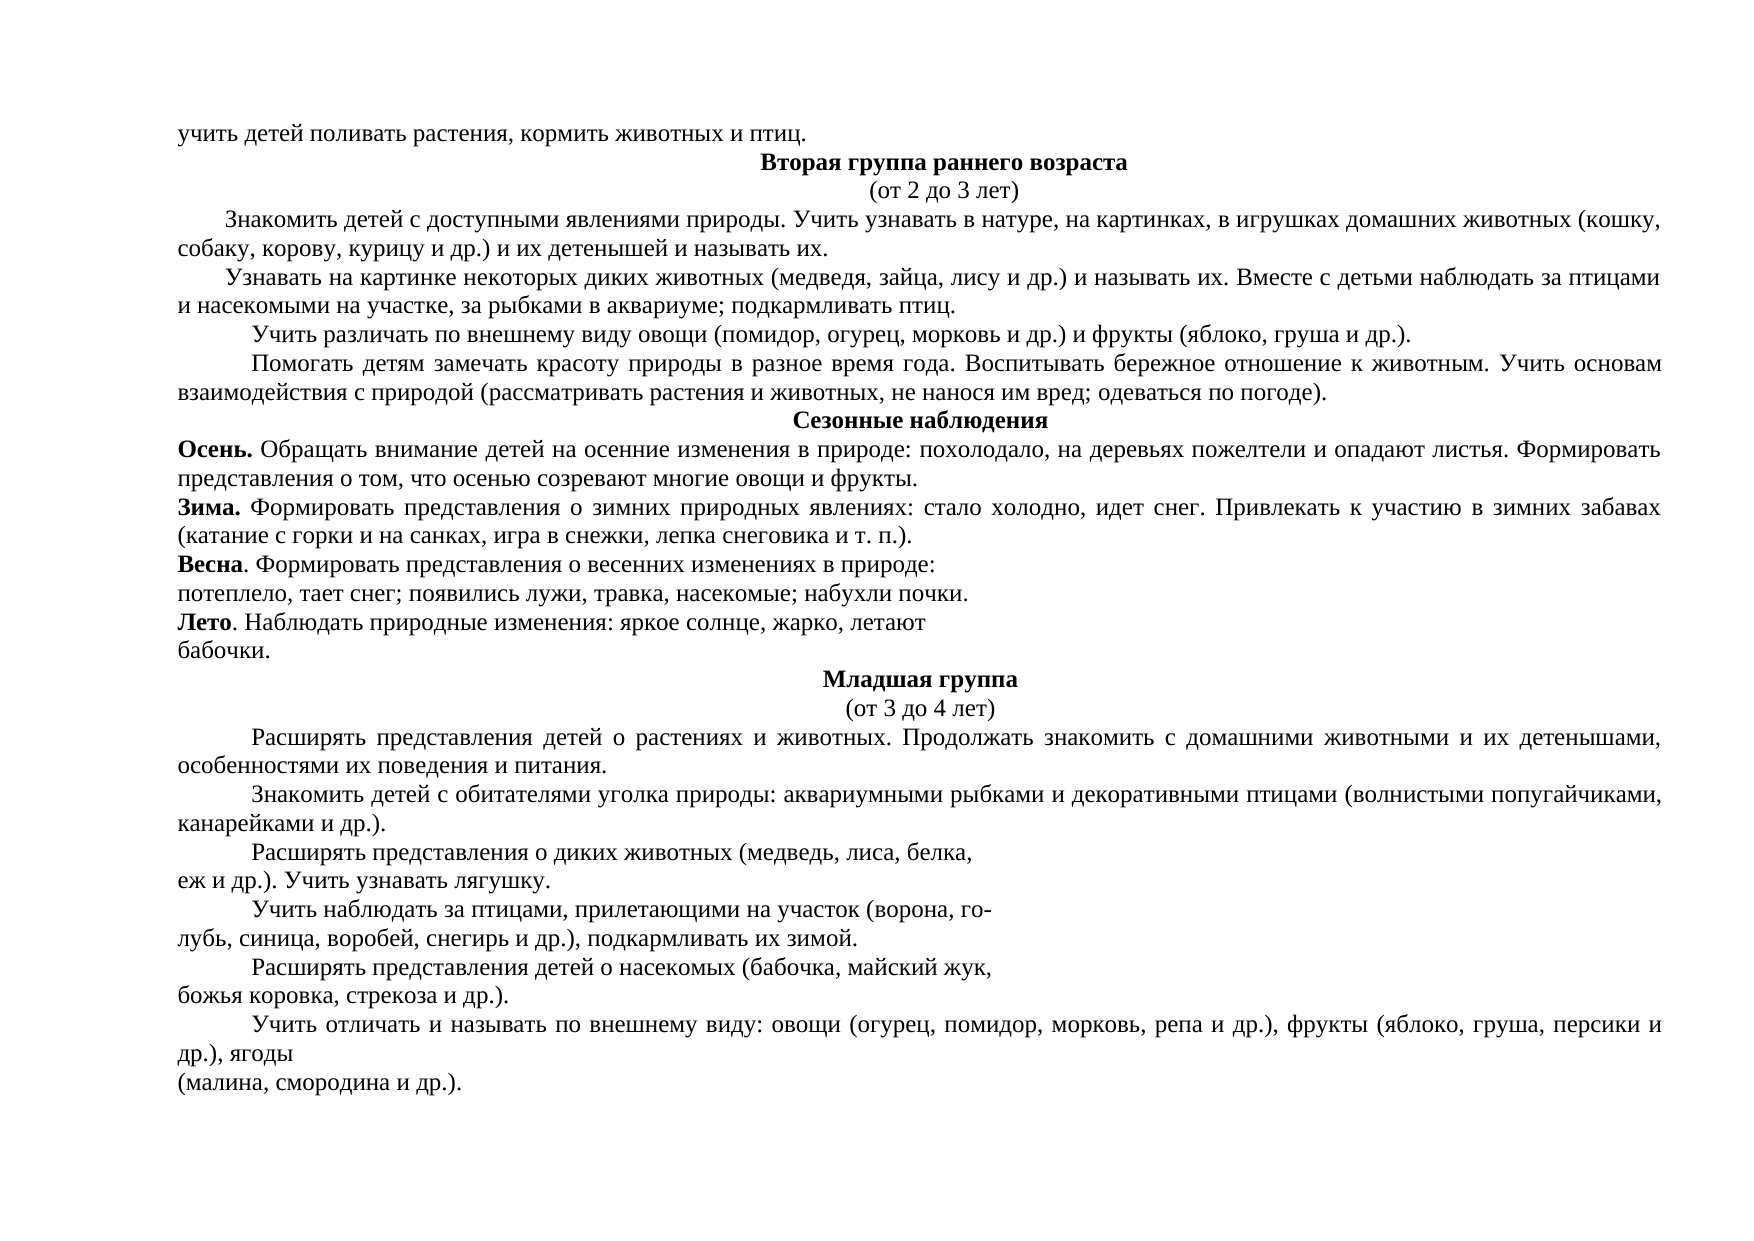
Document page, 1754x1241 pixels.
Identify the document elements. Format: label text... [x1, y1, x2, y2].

text Учить наблюдать за птицами, прилетающими на участок (ворона, го- [177, 894, 1663, 923]
text Расширять представления детей о насекомых (бабочка, майский жук, [177, 952, 1663, 981]
text бабочки. [177, 636, 1663, 664]
text Узнавать на картинке некоторых диких животных (медведя, зайца, лису и др.) и называть их. Вместе с детьми наблюдать за птицами и насекомыми на участке, за рыбками в аквариуме; подкармливать птиц. [177, 262, 1663, 319]
text Помогать детям замечать красоту природы в разное время года. Воспитывать бережное отношение к животным. Учить основам взаимодействия с природой (рассматривать растения и животных, не нанося им вред; одеваться по погоде). [177, 348, 1663, 406]
text Расширять представления о диких животных (медведь, лиса, белка, [177, 837, 1663, 866]
text Учить различать по внешнему виду овощи (помидор, огурец, морковь и др.) и фрукты (яблоко, груша и др.). [177, 319, 1663, 348]
text Весна. Формировать представления о весенних изменениях в природе: [177, 549, 1663, 578]
text потеплело, тает снег; появились лужи, травка, насекомые; набухли почки. [177, 578, 1663, 607]
text Учить отличать и называть по внешнему виду: овощи (огурец, помидор, морковь, репа и др.), фрукты (яблоко, груша, персики и др.), ягоды [177, 1009, 1663, 1067]
text лубь, синица, воробей, снегирь и др.), подкармливать их зимой. [177, 923, 1663, 952]
text Младшая группа [177, 664, 1663, 693]
text Расширять представления детей о растениях и животных. Продолжать знакомить с домашними животными и их детенышами, особенностями их поведения и питания. [177, 722, 1663, 779]
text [177, 118, 1663, 147]
text божья коровка, стрекоза и др.). [177, 981, 1663, 1009]
text Знакомить детей с доступными явлениями природы. Учить узнавать в натуре, на картинках, в игрушках домашних животных (кошку, собаку, корову, курицу и др.) и их детенышей и называть их. [177, 204, 1663, 262]
text (малина, смородина и др.). [177, 1067, 1663, 1096]
text Зима. Формировать представления о зимних природных явлениях: стало холодно, идет снег. Привлекать к участию в зимних забавах (катание с горки и на санках, игра в снежки, лепка снеговика и т. п.). [177, 492, 1663, 549]
text Лето. Наблюдать природные изменения: яркое солнце, жарко, летают [177, 607, 1663, 636]
text еж и др.). Учить узнавать лягушку. [177, 866, 1663, 894]
text (от 2 до 3 лет) [177, 176, 1663, 204]
text (от 3 до 4 лет) [177, 693, 1663, 722]
text Вторая группа раннего возраста [177, 147, 1663, 176]
text Сезонные наблюдения [177, 406, 1663, 434]
text Знакомить детей с обитателями уголка природы: аквариумными рыбками и декоративными птицами (волнистыми попугайчиками, канарейками и др.). [177, 779, 1663, 837]
text Осень. Обращать внимание детей на осенние изменения в природе: похолодало, на деревьях пожелтели и опадают листья. Формировать представления о том, что осенью созревают многие овощи и фрукты. [177, 434, 1663, 492]
